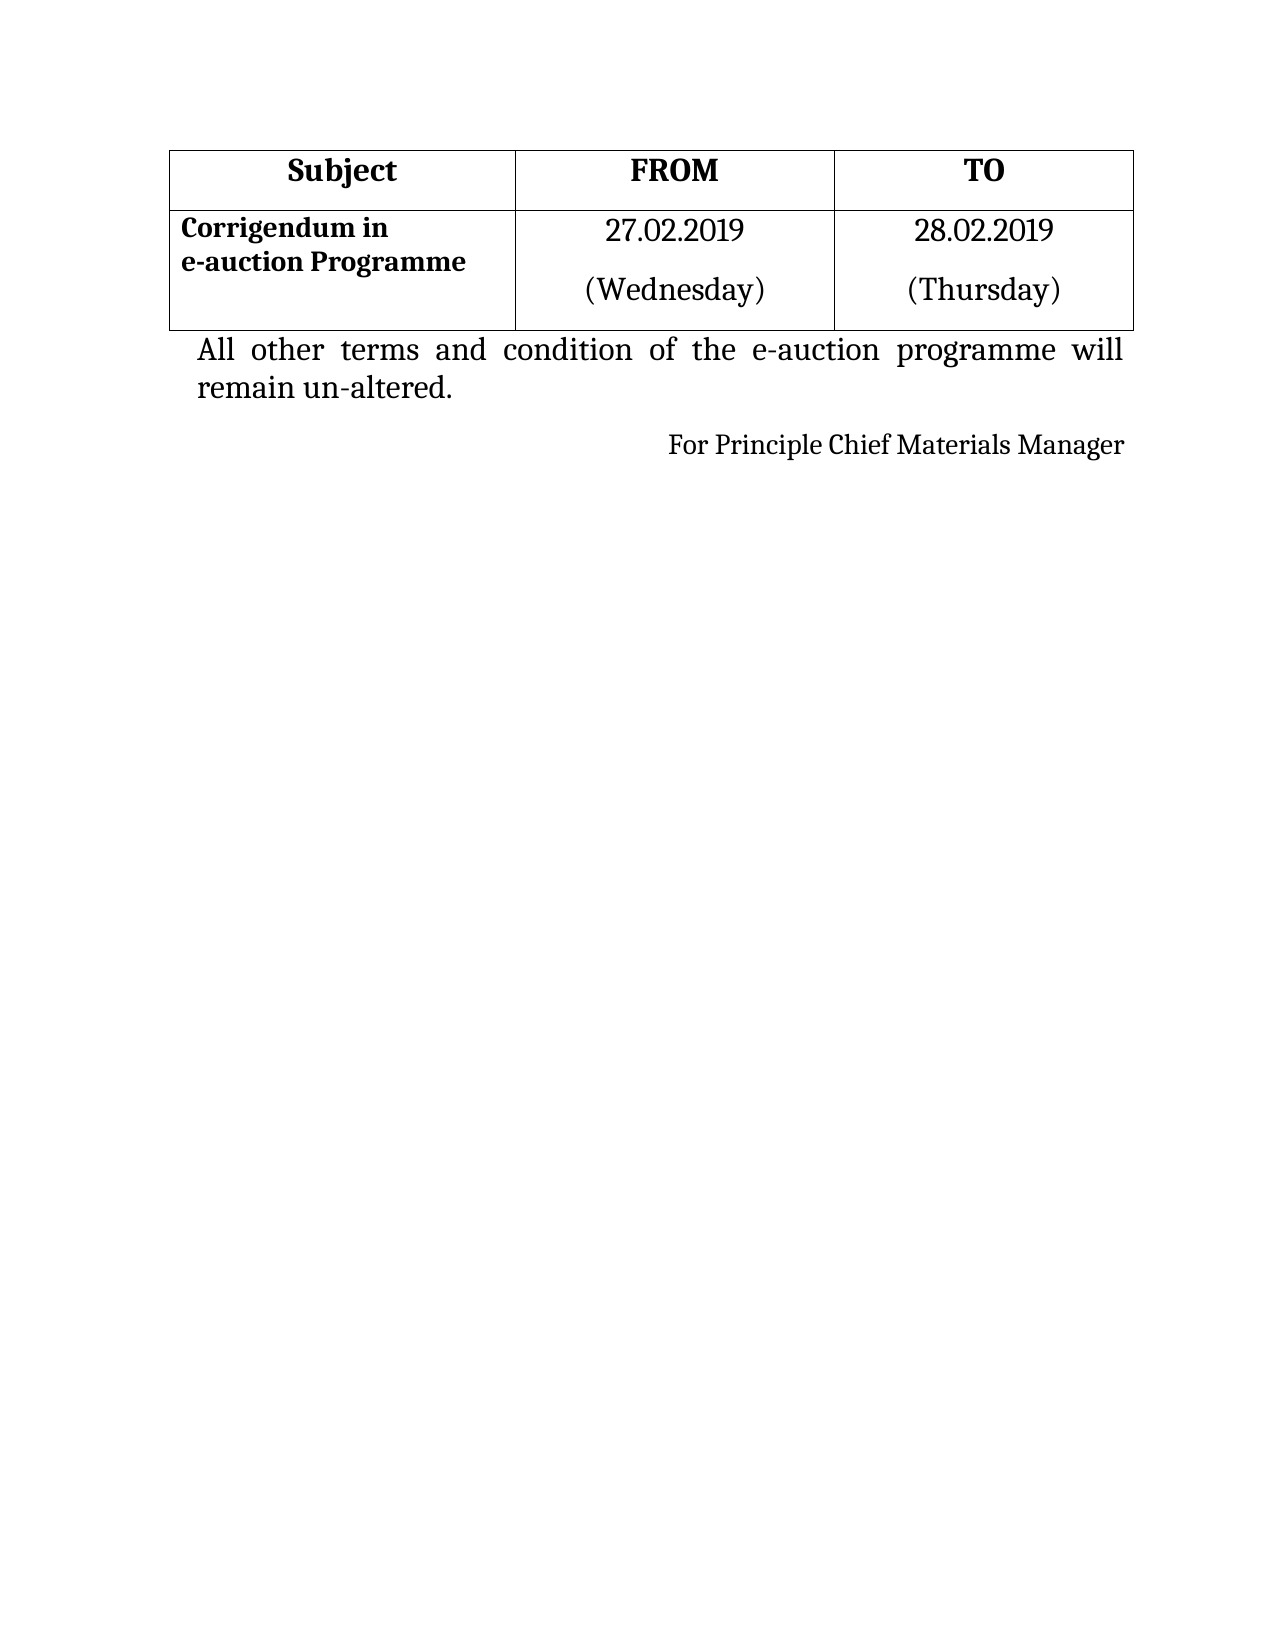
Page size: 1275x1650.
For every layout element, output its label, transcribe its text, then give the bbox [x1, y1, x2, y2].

table_cell 28.02.2019 (Thursday) [835, 211, 1133, 329]
table_cell Corrigendum in e-auction Programme [170, 211, 515, 329]
table_cell 27.02.2019 (Wednesday) [516, 211, 834, 329]
text For Principle Chief Materials Manager [150, 428, 1125, 462]
text All other terms and condition of the e-auction programme will remain un-altered. [197, 331, 1125, 407]
table_header FROM [516, 151, 834, 210]
table_header TO [835, 151, 1133, 210]
table_header Subject [170, 151, 515, 210]
